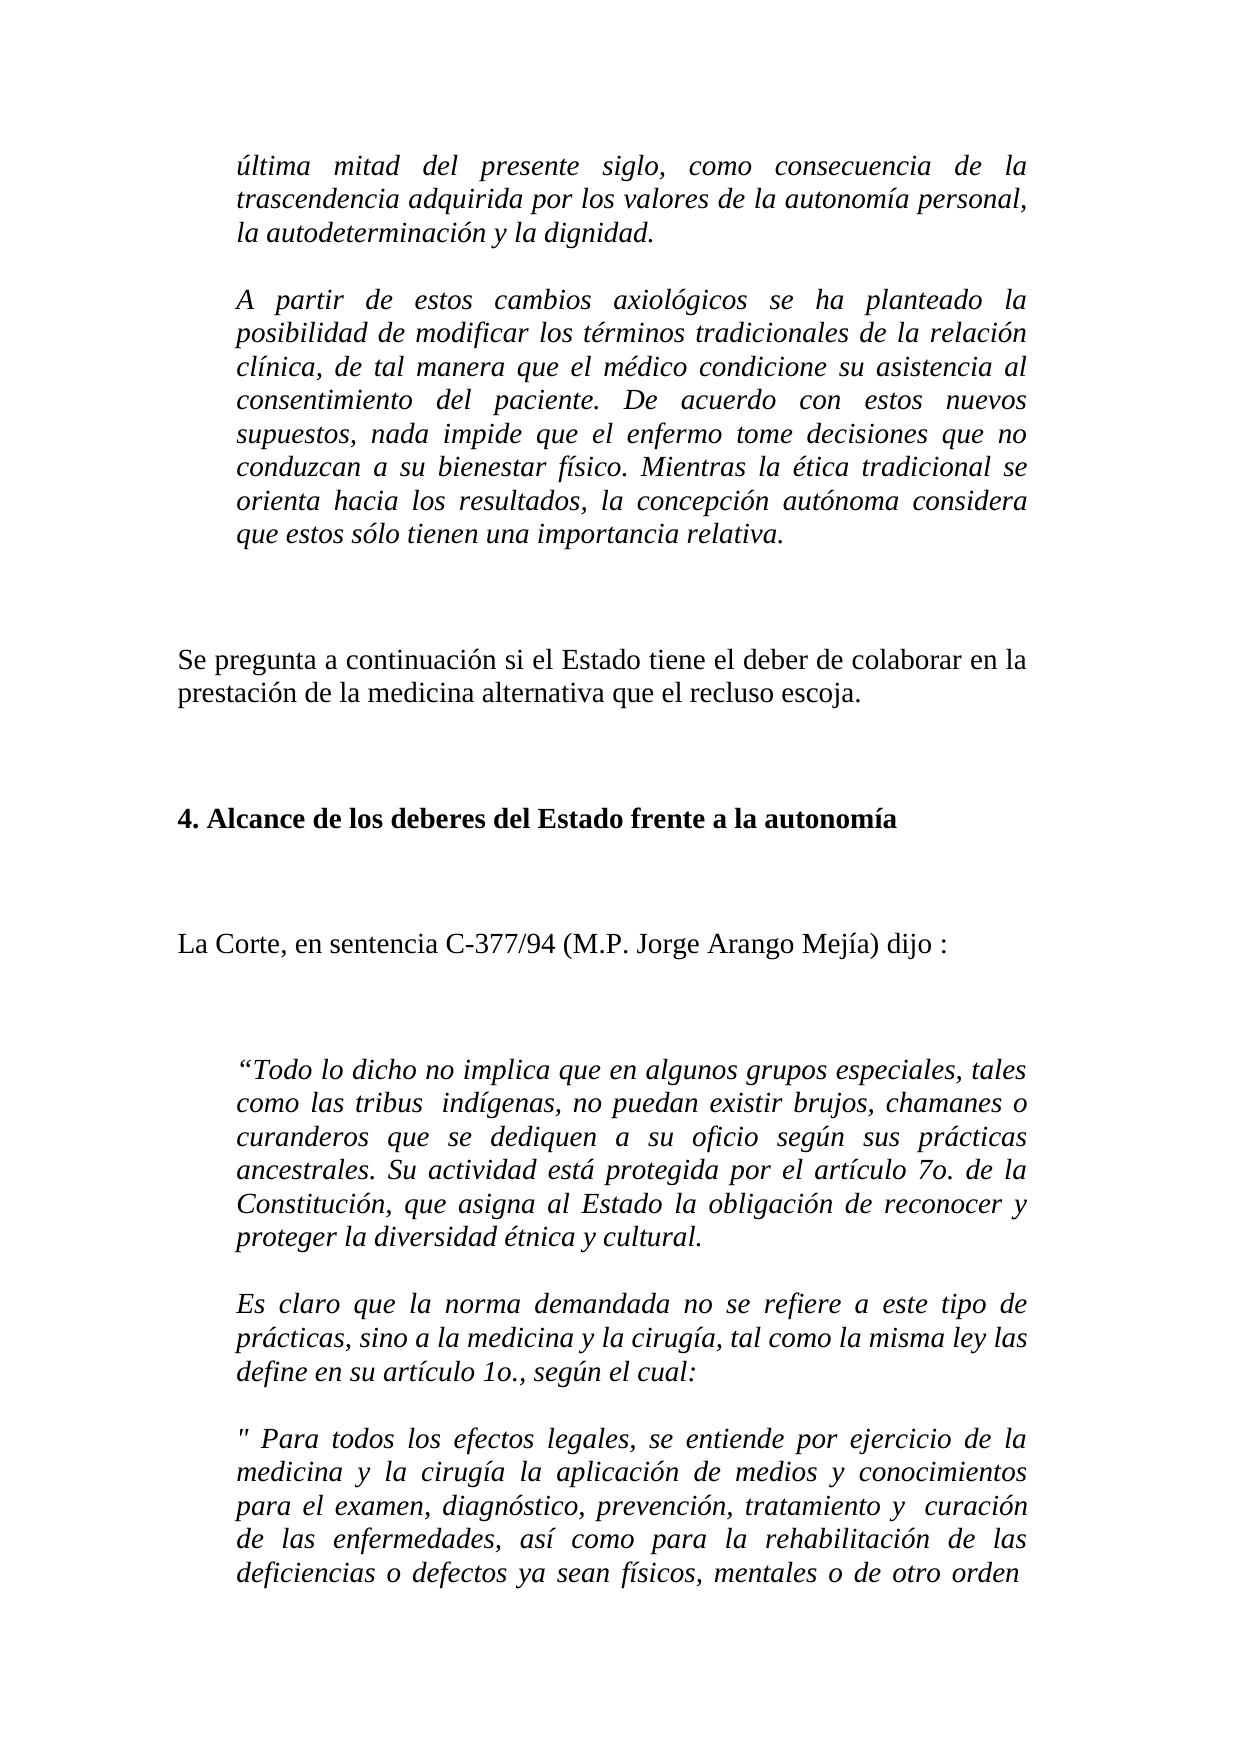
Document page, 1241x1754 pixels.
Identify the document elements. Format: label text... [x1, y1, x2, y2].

text A partir de estos cambios axiológicos se ha planteado la posibilidad de modificar los términos tradicionales de la relación clínica, de tal manera que el médico condicione su asistencia al consentimiento del paciente. De acuerdo con estos nuevos supuestos, nada impide que el enfermo tome decisiones que no conduzcan a su bienestar físico. Mientras la ética tradicional se orienta hacia los resultados, la concepción autónoma considera que estos sólo tienen una importancia relativa. [236, 282, 1028, 550]
text 4. Alcance de los deberes del Estado frente a la autonomía [177, 801, 1028, 834]
text “Todo lo dicho no implica que en algunos grupos especiales, tales como las tribus indígenas, no puedan existir brujos, chamanes o curanderos que se dediquen a su oficio según sus prácticas ancestrales. Su actividad está protegida por el artículo 7o. de la Constitución, que asigna al Estado la obligación de reconocer y proteger la diversidad étnica y cultural. [236, 1052, 1028, 1253]
text Se pregunta a continuación si el Estado tiene el deber de colaborar en la prestación de la medicina alternativa que el recluso escoja. [177, 642, 1028, 709]
text Es claro que la norma demandada no se refiere a este tipo de prácticas, sino a la medicina y la cirugía, tal como la misma ley las define en su artículo 1o., según el cual: [236, 1287, 1028, 1387]
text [236, 148, 1028, 248]
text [236, 1421, 1028, 1588]
text La Corte, en sentencia C-377/94 (M.P. Jorge Arango Mejía) dijo : [177, 926, 1028, 960]
